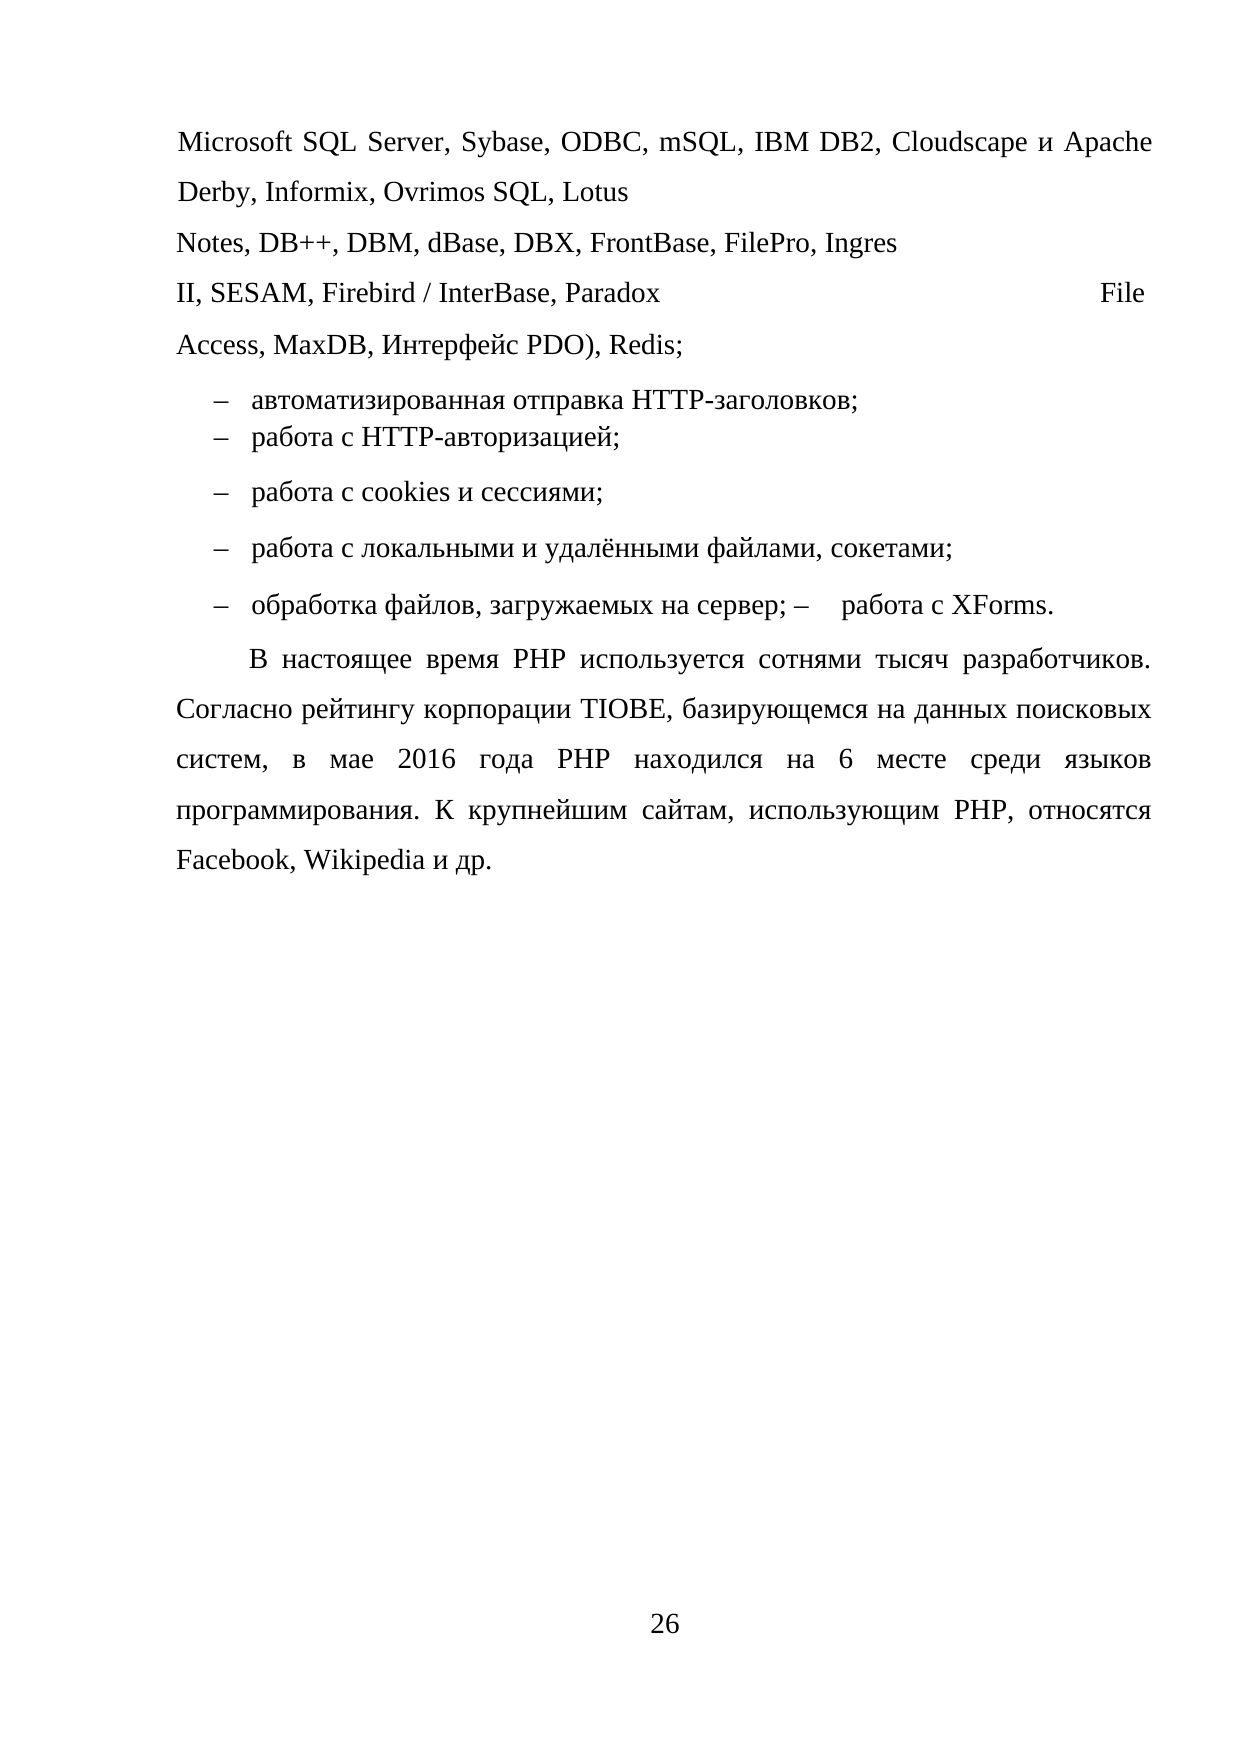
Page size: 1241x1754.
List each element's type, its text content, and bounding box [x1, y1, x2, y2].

list автоматизированная отправка HTTP-заголовков; [177, 382, 1152, 416]
list работа с HTTP-авторизацией; [177, 419, 1152, 452]
text II, SESAM, Firebird / InterBase, Paradox File [176, 275, 1152, 309]
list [177, 124, 1152, 208]
list работа с локальными и удалёнными файлами, сокетами; [177, 531, 1152, 564]
text Access, MaxDB, Интерфейс PDO), Redis; [176, 327, 1152, 361]
text В настоящее время PHP используется сотнями тысяч разработчиков. Согласно рейтингу корпорации TIOBE, базирующемся на данных поисковых систем, в мае 2016 года PHP находился на 6 месте среди языков программирования. К крупнейшим сайтам, использующим PHP, относятся Facebook, Wikipedia и др. [176, 641, 1152, 876]
list работа с cookies и сессиями; [177, 474, 1152, 508]
list обработка файлов, загружаемых на сервер; – работа с XForms. [177, 587, 1152, 621]
text Notes, DB++, DBM, dBase, DBX, FrontBase, FilePro, Ingres [176, 225, 1152, 259]
